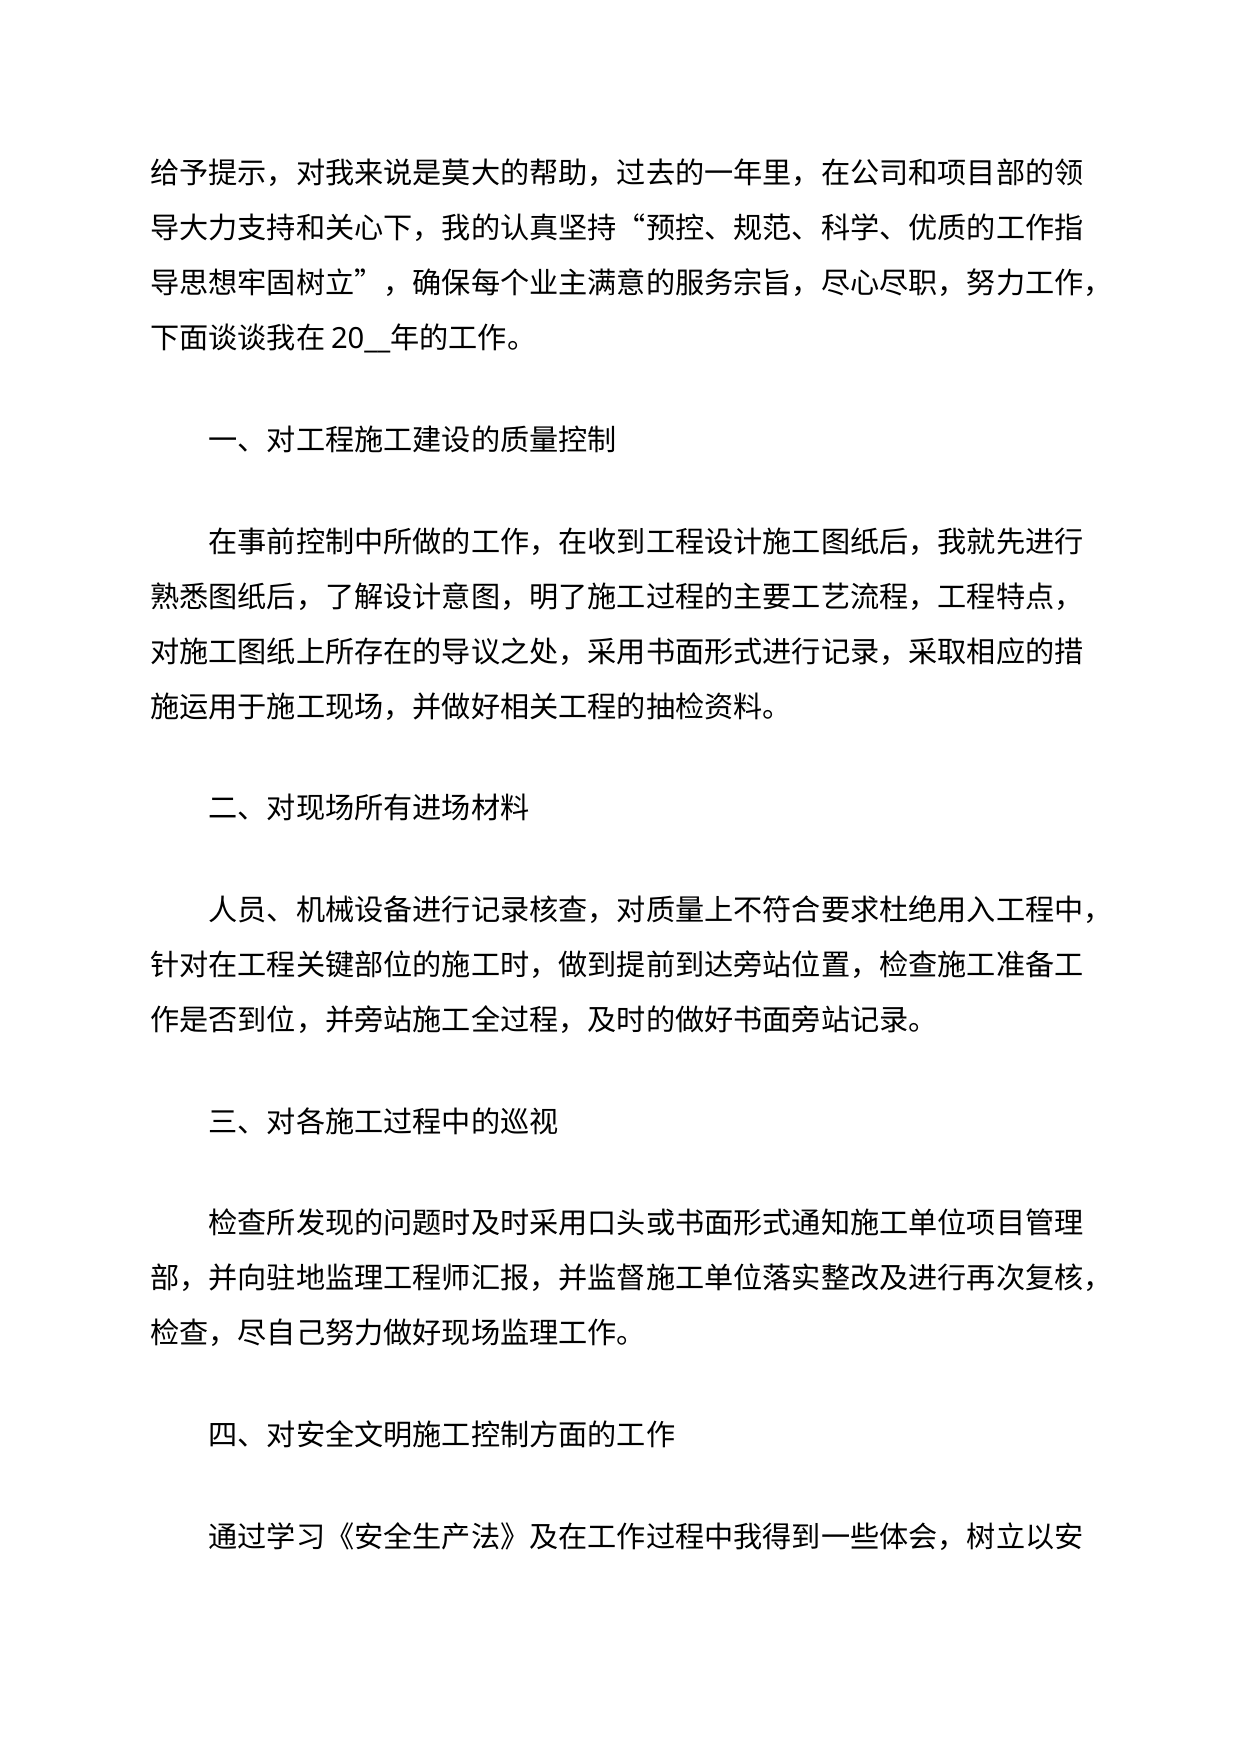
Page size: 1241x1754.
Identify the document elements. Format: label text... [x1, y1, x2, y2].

text 二、对现场所有进场材料 [150, 785, 1090, 827]
text 在事前控制中所做的工作，在收到工程设计施工图纸后，我就先进行熟悉图纸后，了解设计意图，明了施工过程的主要工艺流程，工程特点，对施工图纸上所存在的导议之处，采用书面形式进行记录，采取相应的措施运用于施工现场，并做好相关工程的抽检资料。 [150, 518, 1090, 725]
text 四、对安全文明施工控制方面的工作 [150, 1412, 1090, 1454]
text 人员、机械设备进行记录核查，对质量上不符合要求杜绝用入工程中，针对在工程关键部位的施工时，做到提前到达旁站位置，检查施工准备工作是否到位，并旁站施工全过程，及时的做好书面旁站记录。 [150, 887, 1090, 1039]
text 三、对各施工过程中的巡视 [150, 1098, 1090, 1141]
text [150, 150, 1090, 357]
text 检查所发现的问题时及时采用口头或书面形式通知施工单位项目管理部，并向驻地监理工程师汇报，并监督施工单位落实整改及进行再次复核，检查，尽自己努力做好现场监理工作。 [150, 1200, 1090, 1352]
text 一、对工程施工建设的质量控制 [150, 417, 1090, 459]
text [150, 1513, 1090, 1556]
